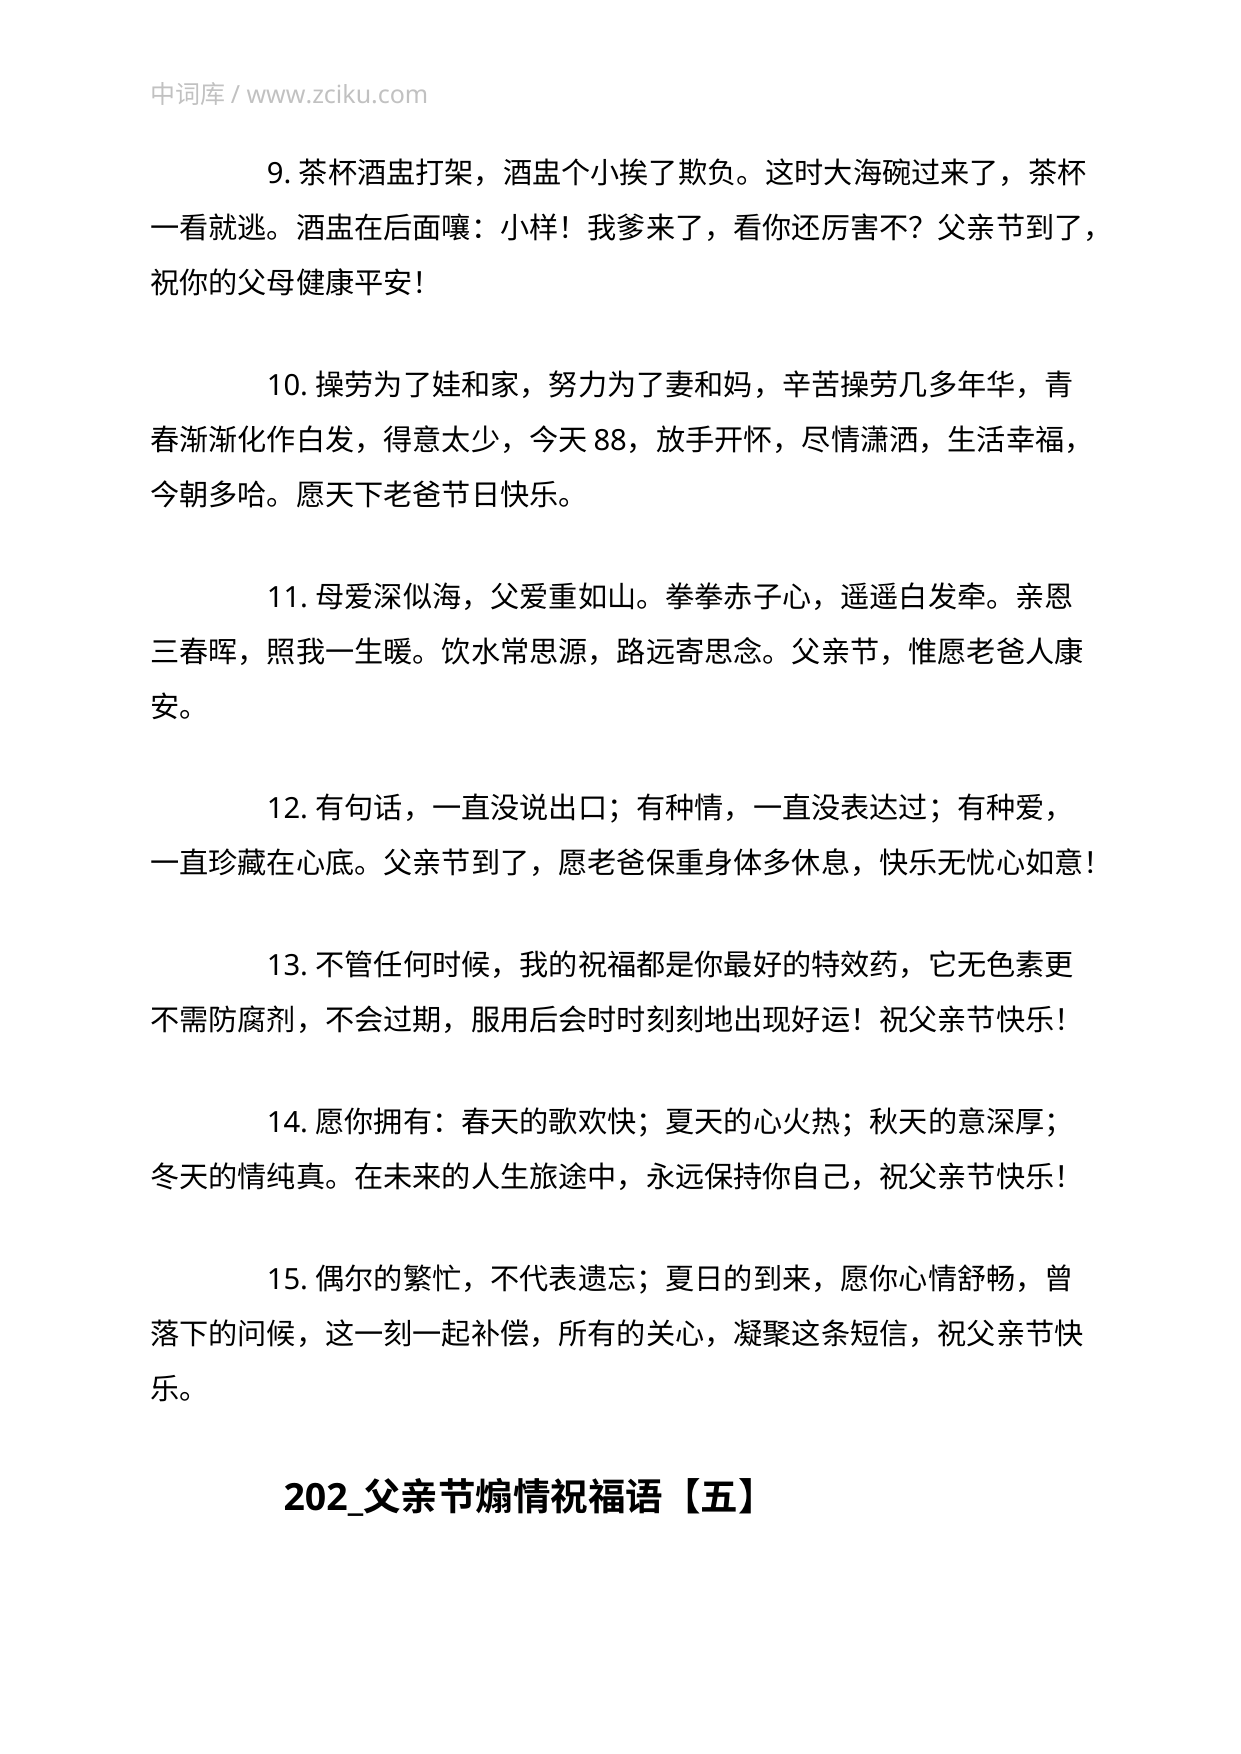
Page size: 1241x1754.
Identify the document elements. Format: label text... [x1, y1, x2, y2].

text 15. 偶尔的繁忙，不代表遗忘；夏日的到来，愿你心情舒畅，曾落下的问候，这一刻一起补偿，所有的关心，凝聚这条短信，祝父亲节快乐。 [150, 1255, 1090, 1408]
text 10. 操劳为了娃和家，努力为了妻和妈，辛苦操劳几多年华，青春渐渐化作白发，得意太少，今天88，放手开怀，尽情潇洒，生活幸福，今朝多哈。愿天下老爸节日快乐。 [150, 362, 1090, 514]
text 202_父亲节煽情祝福语【五】 [150, 1467, 1090, 1522]
text 13. 不管任何时候，我的祝福都是你最好的特效药，它无色素更不需防腐剂，不会过期，服用后会时时刻刻地出现好运！祝父亲节快乐！ [150, 942, 1090, 1039]
text 9. 茶杯酒盅打架，酒盅个小挨了欺负。这时大海碗过来了，茶杯一看就逃。酒盅在后面嚷：小样！我爹来了，看你还厉害不？父亲节到了，祝你的父母健康平安！ [150, 150, 1090, 302]
text 14. 愿你拥有：春天的歌欢快；夏天的心火热；秋天的意深厚；冬天的情纯真。在未来的人生旅途中，永远保持你自己，祝父亲节快乐！ [150, 1099, 1090, 1196]
text 11. 母爱深似海，父爱重如山。拳拳赤子心，遥遥白发牵。亲恩三春晖，照我一生暖。饮水常思源，路远寄思念。父亲节，惟愿老爸人康安。 [150, 573, 1090, 726]
text 12. 有句话，一直没说出口；有种情，一直没表达过；有种爱，一直珍藏在心底。父亲节到了，愿老爸保重身体多休息，快乐无忧心如意！ [150, 785, 1090, 882]
